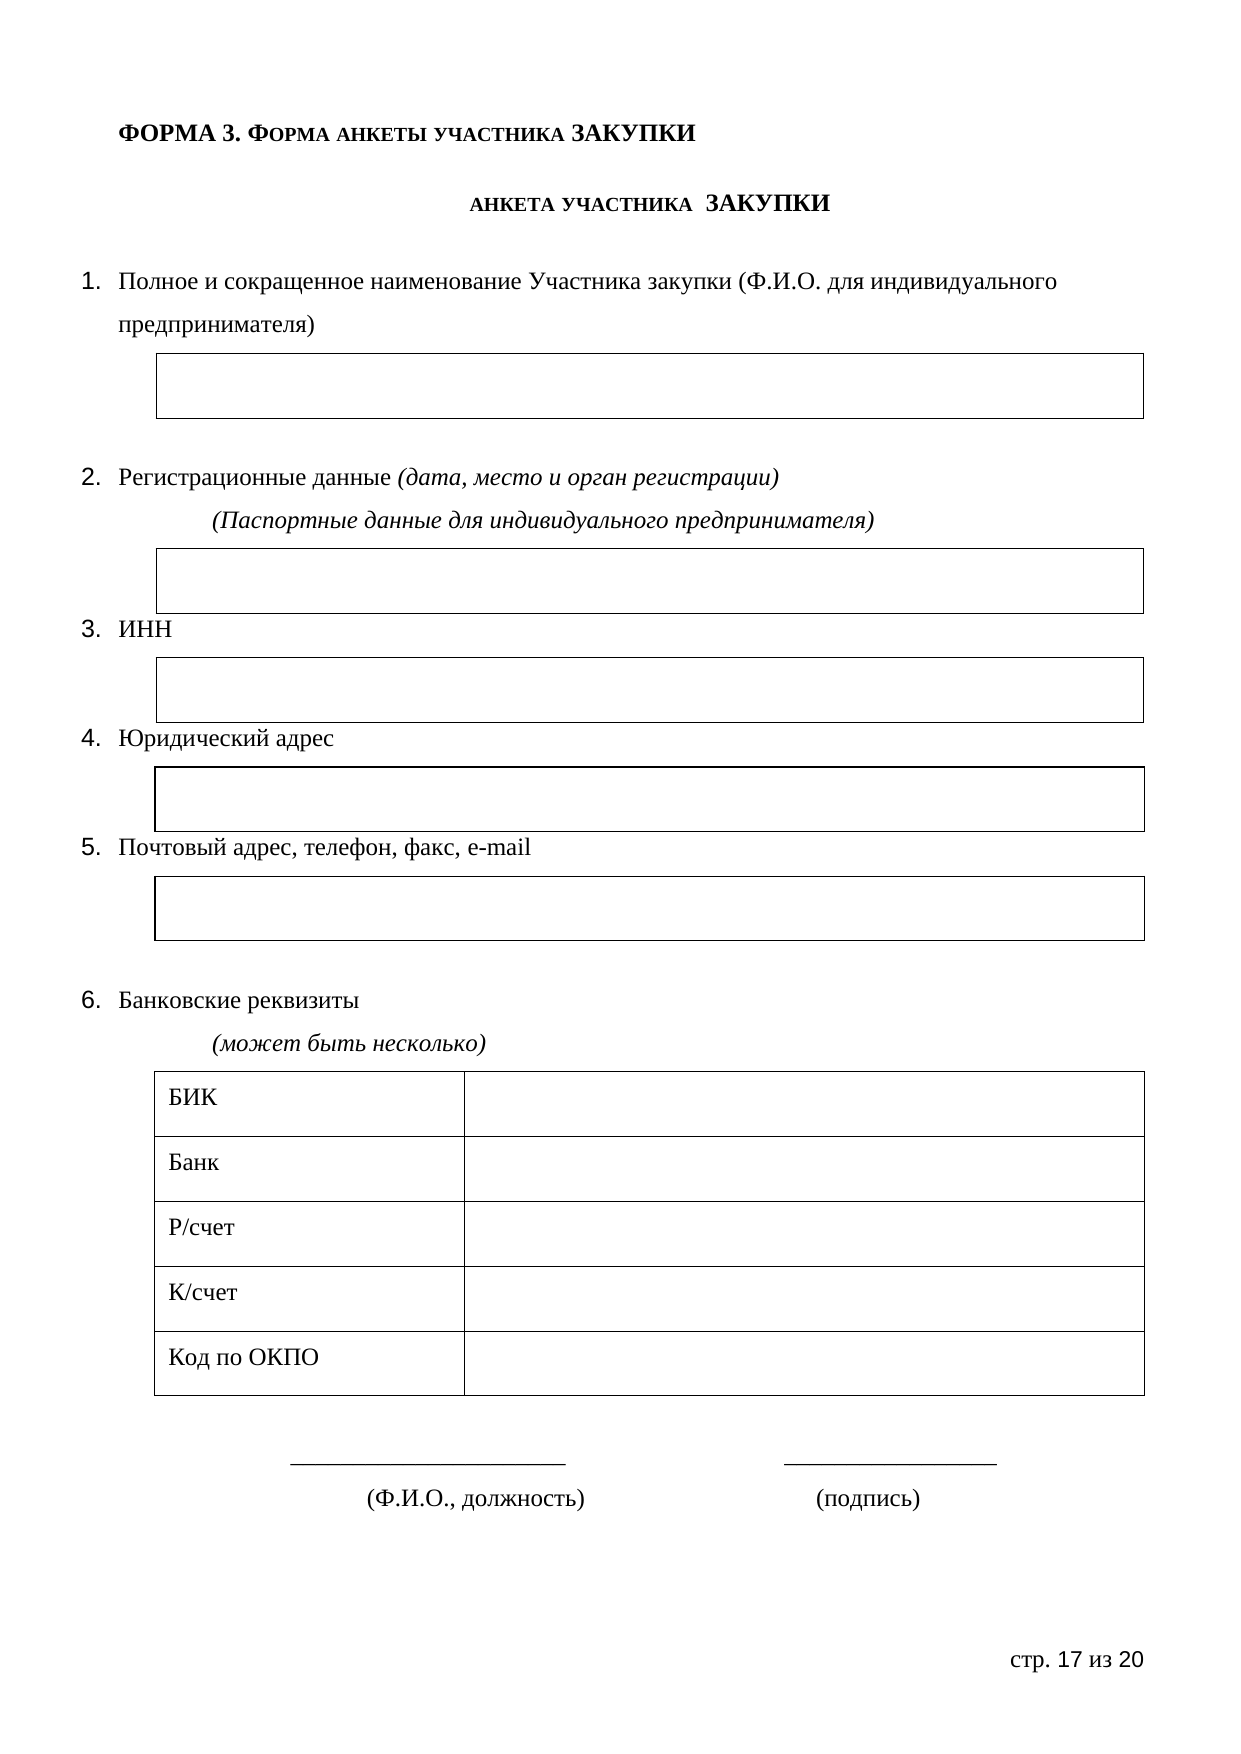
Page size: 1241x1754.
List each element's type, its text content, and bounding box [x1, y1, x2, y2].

table_header [156, 768, 1144, 831]
table_header [156, 877, 1144, 940]
text (Ф.И.О., должность) (подпись) [118, 1483, 1169, 1511]
list Юридический адрес [81, 723, 1181, 752]
text ______________________ _________________ [118, 1439, 1169, 1468]
table_cell Код по ОКПО [155, 1332, 464, 1395]
list Регистрационные данные (дата, место и орган регистрации) [81, 462, 1181, 491]
text ФОРМА 3. Форма анкеты участника ЗАКУПКИ [118, 118, 1181, 147]
table_cell К/счет [155, 1267, 464, 1331]
table_header [157, 549, 1143, 613]
text (Паспортные данные для индивидуального предпринимателя) [212, 505, 1181, 534]
table_cell Р/счет [155, 1202, 464, 1266]
text (может быть несколько) [212, 1028, 1181, 1057]
table_cell [465, 1267, 1144, 1331]
list Почтовый адрес, телефон, факс, e-mail [81, 832, 1181, 861]
table_cell [465, 1137, 1144, 1201]
table_header [157, 658, 1143, 722]
table_cell [465, 1202, 1144, 1266]
list Полное и сокращенное наименование Участника закупки (Ф.И.О. для индивидуального предпринимателя) [81, 266, 1181, 338]
list Банковские реквизиты [81, 984, 1181, 1013]
table_cell Банк [155, 1137, 464, 1201]
table_header БИК [155, 1072, 464, 1136]
table_header [465, 1072, 1144, 1136]
text анкета участника ЗАКУПКИ [118, 188, 1181, 217]
table_header [157, 354, 1143, 417]
table_cell [465, 1332, 1144, 1395]
list ИНН [81, 614, 1181, 643]
